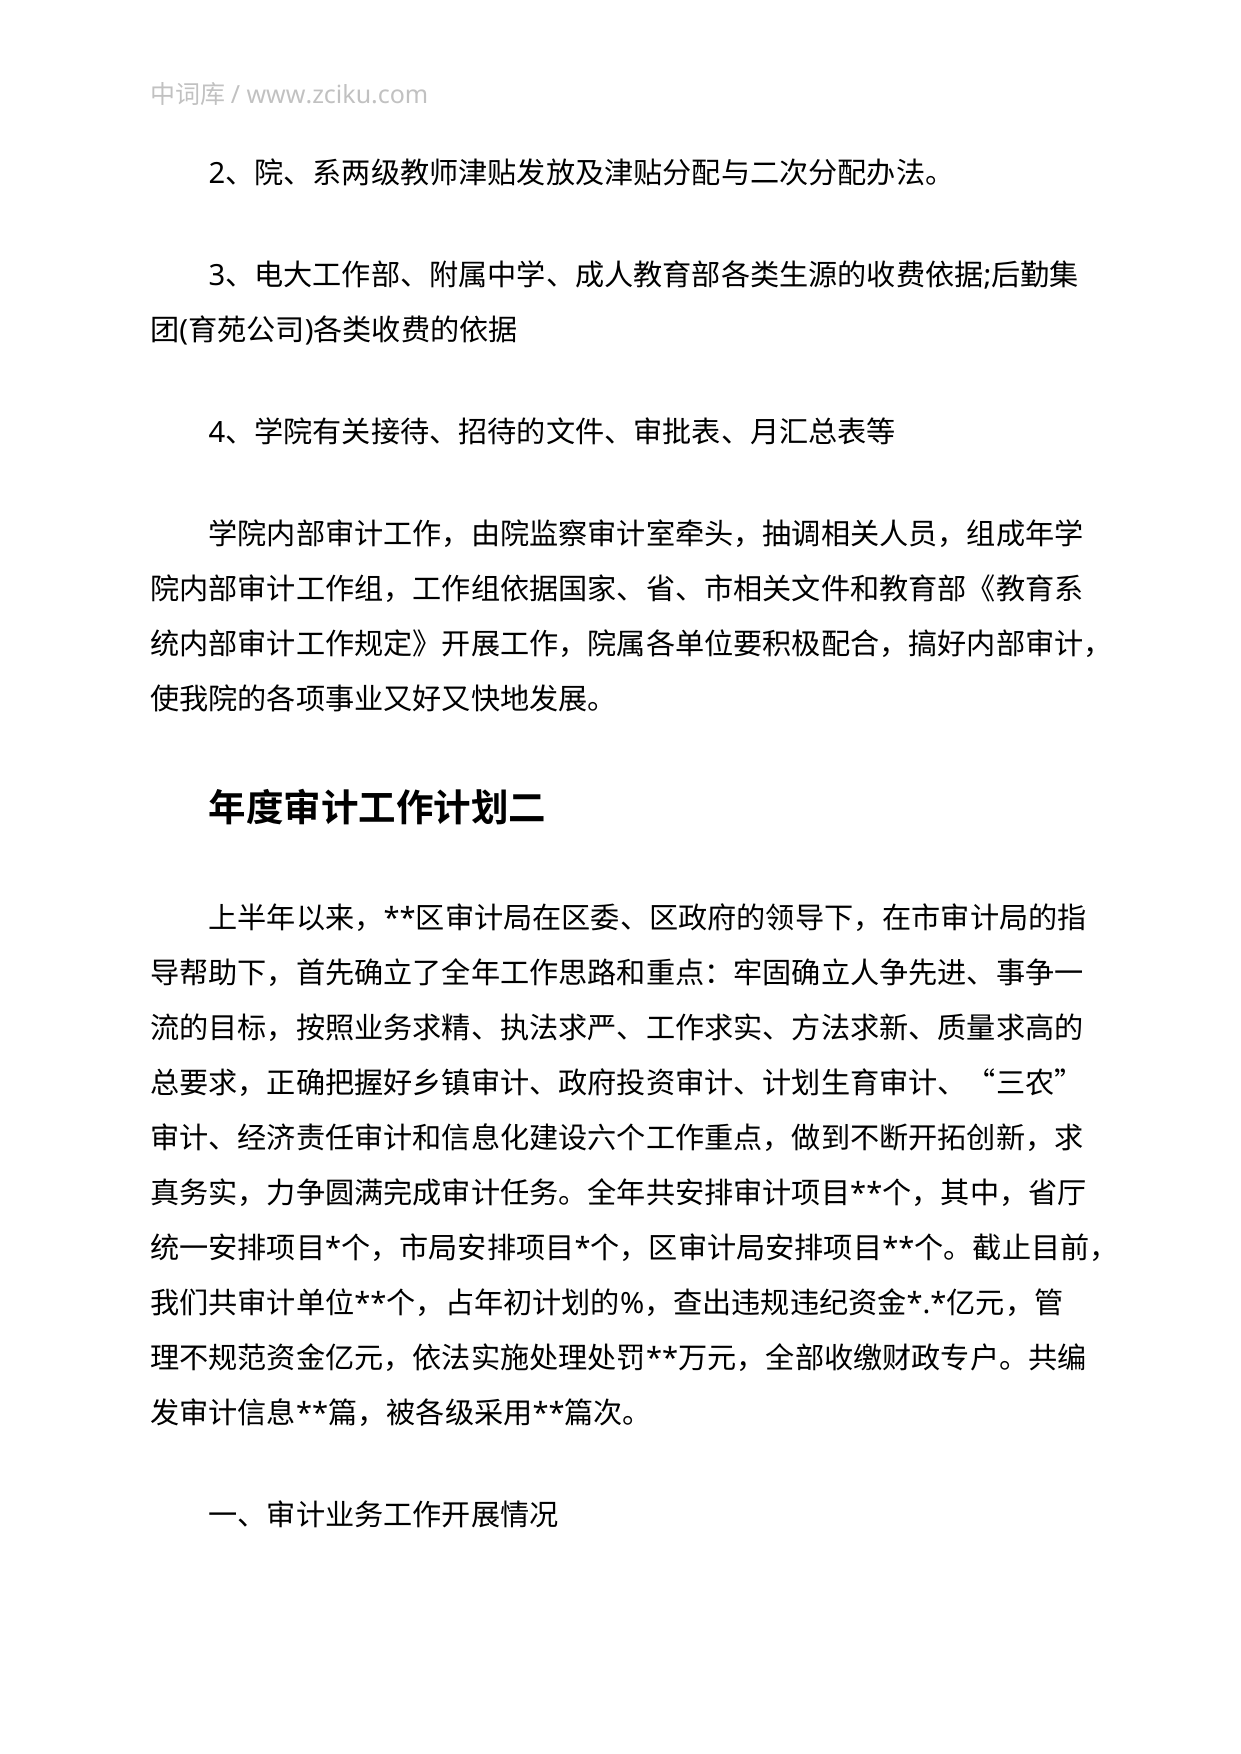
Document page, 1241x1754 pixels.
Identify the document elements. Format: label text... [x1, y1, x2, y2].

text 学院内部审计工作，由院监察审计室牵头，抽调相关人员，组成年学院内部审计工作组，工作组依据国家、省、市相关文件和教育部《教育系统内部审计工作规定》开展工作，院属各单位要积极配合，搞好内部审计，使我院的各项事业又好又快地发展。 [150, 511, 1090, 718]
text 一、审计业务工作开展情况 [150, 1491, 1090, 1534]
text 2、院、系两级教师津贴发放及津贴分配与二次分配办法。 [150, 150, 1090, 192]
text 上半年以来，**区审计局在区委、区政府的领导下，在市审计局的指导帮助下，首先确立了全年工作思路和重点：牢固确立人争先进、事争一流的目标，按照业务求精、执法求严、工作求实、方法求新、质量求高的总要求，正确把握好乡镇审计、政府投资审计、计划生育审计、“三农”审计、经济责任审计和信息化建设六个工作重点，做到不断开拓创新，求真务实，力争圆满完成审计任务。全年共安排审计项目**个，其中，省厅统一安排项目*个，市局安排项目*个，区审计局安排项目**个。截止目前，我们共审计单位**个，占年初计划的%，查出违规违纪资金*.*亿元，管理不规范资金亿元，依法实施处理处罚**万元，全部收缴财政专户。共编发审计信息**篇，被各级采用**篇次。 [150, 895, 1090, 1432]
text 4、学院有关接待、招待的文件、审批表、月汇总表等 [150, 409, 1090, 451]
text 年度审计工作计划二 [150, 777, 1090, 832]
text 3、电大工作部、附属中学、成人教育部各类生源的收费依据;后勤集团(育苑公司)各类收费的依据 [150, 252, 1090, 349]
